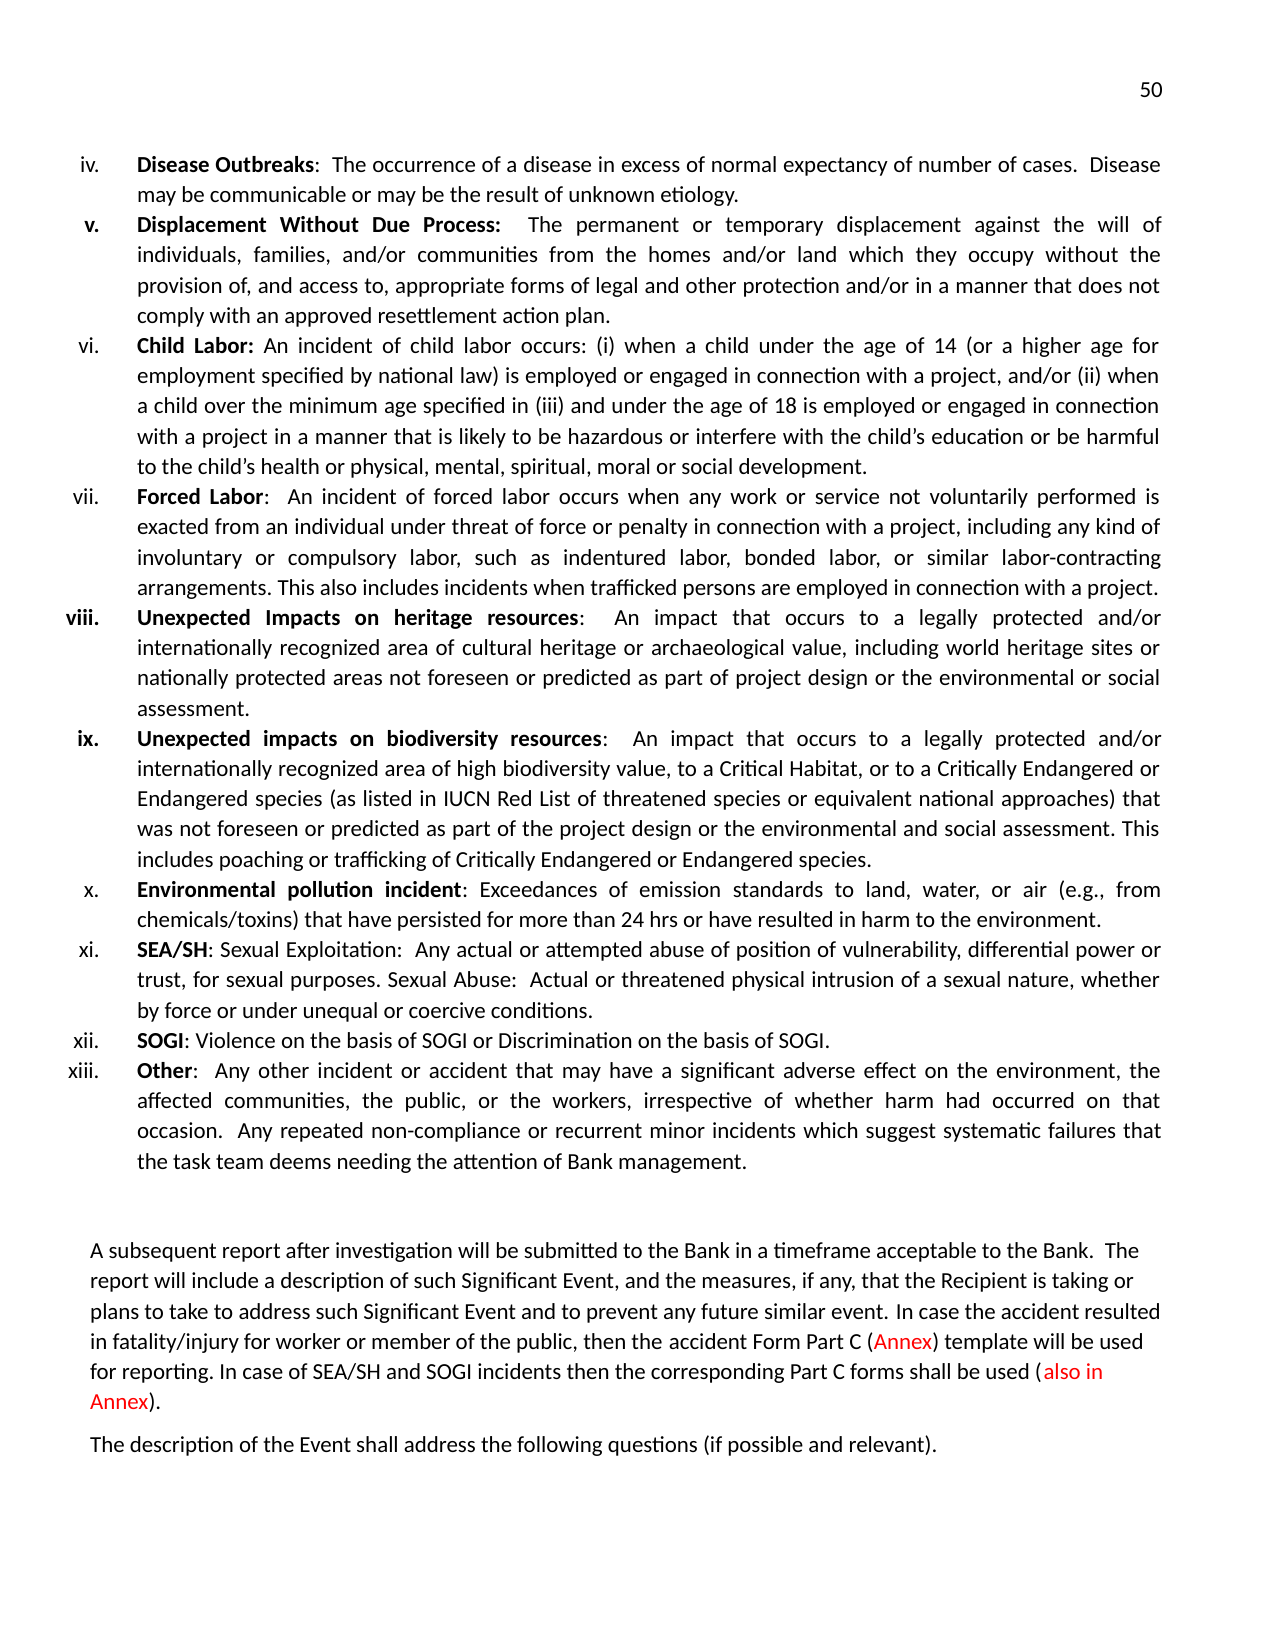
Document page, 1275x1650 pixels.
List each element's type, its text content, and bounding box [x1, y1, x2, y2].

list Unexpected impacts on biodiversity resources: An impact that occurs to a legally protected and/or internationally recognized area of high biodiversity value, to a Critical Habitat, or to a Critically Endangered or Endangered species (as listed in IUCN Red List of threatened species or equivalent national approaches) that was not foreseen or predicted as part of the project design or the environmental and social assessment. This includes poaching or trafficking of Critically Endangered or Endangered species. [99, 724, 1162, 873]
list Disease Outbreaks: The occurrence of a disease in excess of normal expectancy of number of cases. Disease may be communicable or may be the result of unknown etiology. [99, 150, 1162, 208]
text The description of the Event shall address the following questions (if possible and relevant). [90, 1430, 1162, 1458]
list Forced Labor: An incident of forced labor occurs when any work or service not voluntarily performed is exacted from an individual under threat of force or penalty in connection with a project, including any kind of involuntary or compulsory labor, such as indentured labor, bonded labor, or similar labor-contracting arrangements. This also includes incidents when trafficked persons are employed in connection with a project. [99, 482, 1162, 601]
list Unexpected Impacts on heritage resources: An impact that occurs to a legally protected and/or internationally recognized area of cultural heritage or archaeological value, including world heritage sites or nationally protected areas not foreseen or predicted as part of project design or the environmental or social assessment. [99, 603, 1162, 722]
list Displacement Without Due Process: The permanent or temporary displacement against the will of individuals, families, and/or communities from the homes and/or land which they occupy without the provision of, and access to, appropriate forms of legal and other protection and/or in a manner that does not comply with an approved resettlement action plan. [99, 210, 1162, 329]
list Child Labor: An incident of child labor occurs: (i) when a child under the age of 14 (or a higher age for employment specified by national law) is employed or engaged in connection with a project, and/or (ii) when a child over the minimum age specified in (iii) and under the age of 18 is employed or engaged in connection with a project in a manner that is likely to be hazardous or interfere with the child’s education or be harmful to the child’s health or physical, mental, spiritual, moral or social development. [99, 331, 1162, 480]
text A subsequent report after investigation will be submitted to the Bank in a timeframe acceptable to the Bank. The report will include a description of such Significant Event, and the measures, if any, that the Recipient is taking or plans to take to address such Significant Event and to prevent any future similar event. In case the accident resulted in fatality/injury for worker or member of the public, then the accident Form Part C (Annex) template will be used for reporting. In case of SEA/SH and SOGI incidents then the corresponding Part C forms shall be used (also in Annex). [90, 1236, 1162, 1416]
list Environmental pollution incident: Exceedances of emission standards to land, water, or air (e.g., from chemicals/toxins) that have persisted for more than 24 hrs or have resulted in harm to the environment. [99, 875, 1162, 933]
list SOGI: Violence on the basis of SOGI or Discrimination on the basis of SOGI. [99, 1026, 1162, 1054]
list Other: Any other incident or accident that may have a significant adverse effect on the environment, the affected communities, the public, or the workers, irrespective of whether harm had occurred on that occasion. Any repeated non-compliance or recurrent minor incidents which suggest systematic failures that the task team deems needing the attention of Bank management. [99, 1056, 1162, 1175]
list SEA/SH: Sexual Exploitation: Any actual or attempted abuse of position of vulnerability, differential power or trust, for sexual purposes. Sexual Abuse: Actual or threatened physical intrusion of a sexual nature, whether by force or under unequal or coercive conditions. [99, 935, 1162, 1024]
